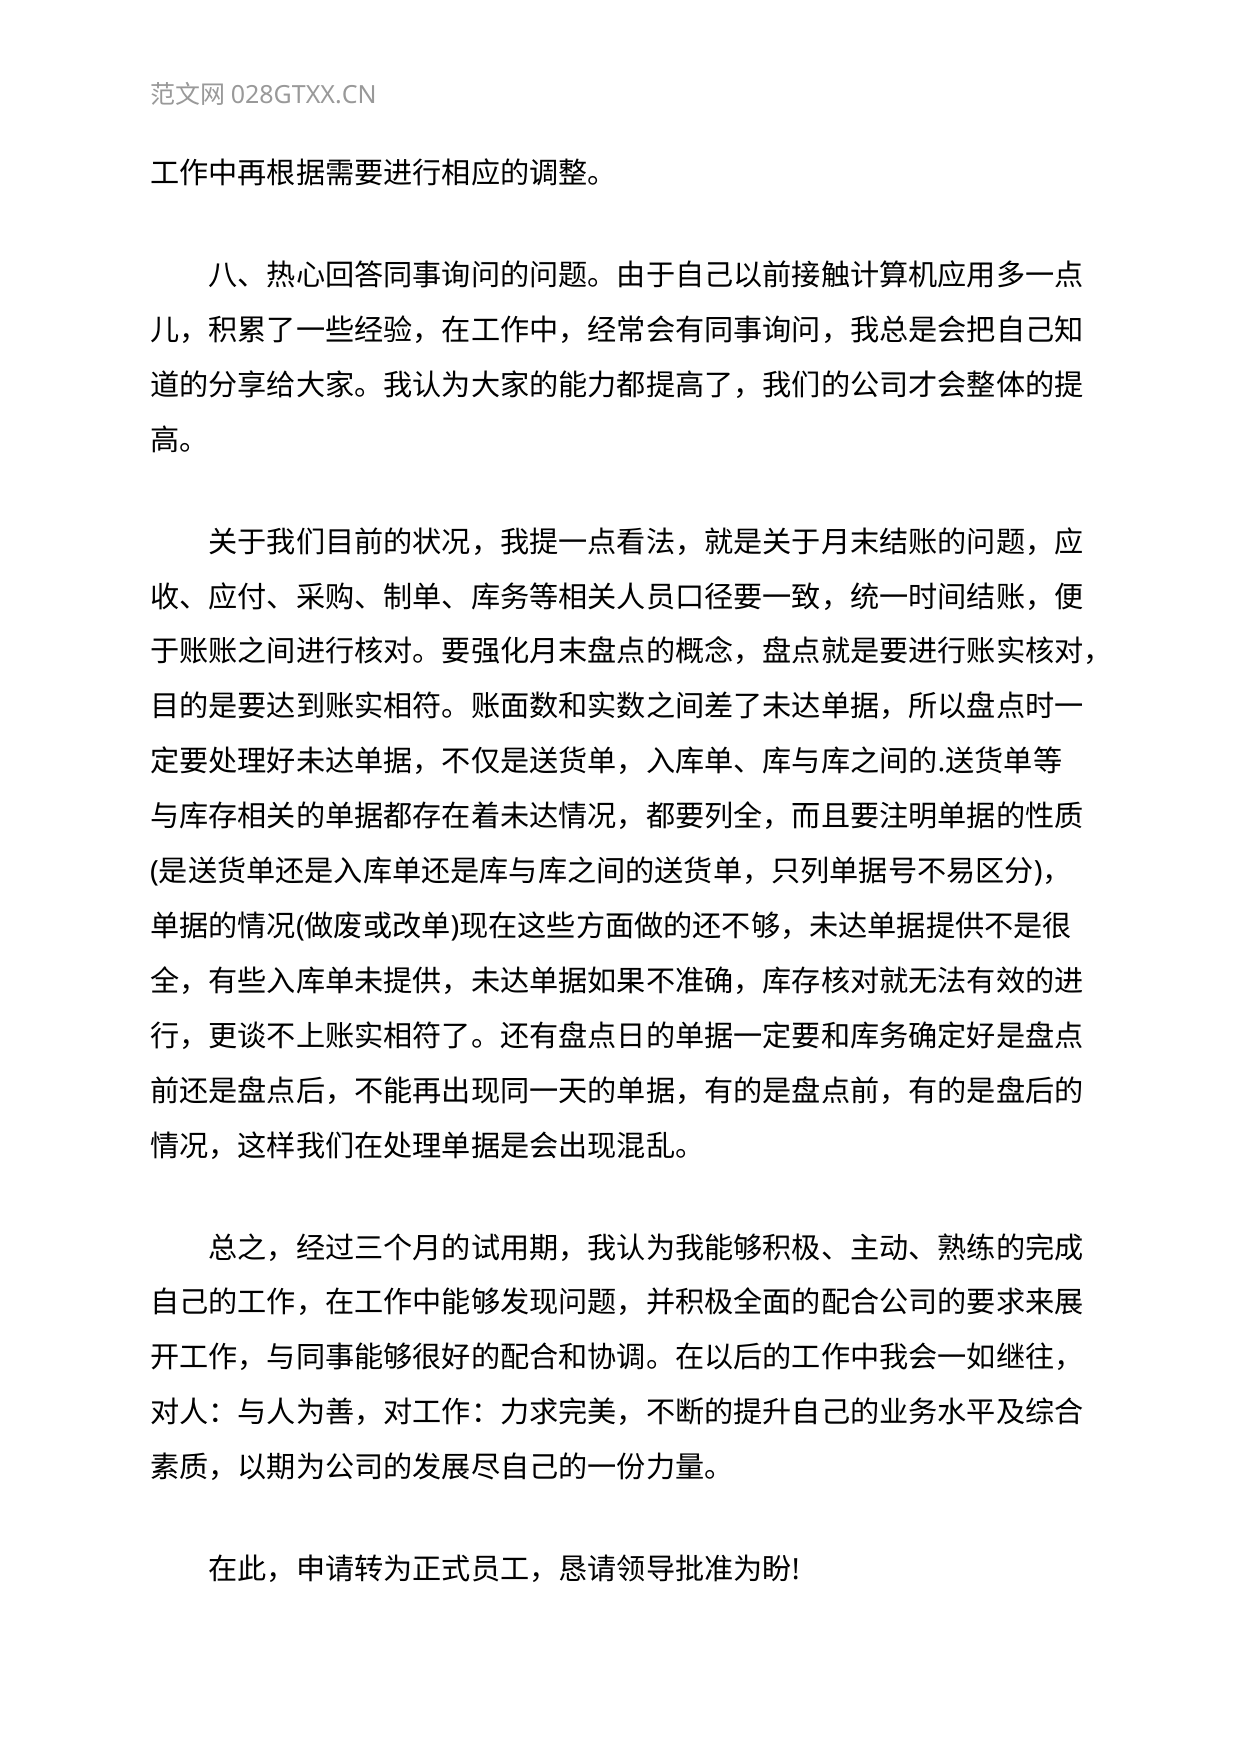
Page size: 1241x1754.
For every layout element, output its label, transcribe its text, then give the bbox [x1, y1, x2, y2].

text 八、热心回答同事询问的问题。由于自己以前接触计算机应用多一点儿，积累了一些经验，在工作中，经常会有同事询问，我总是会把自己知道的分享给大家。我认为大家的能力都提高了，我们的公司才会整体的提高。 [150, 252, 1090, 459]
text 总之，经过三个月的试用期，我认为我能够积极、主动、熟练的完成自己的工作，在工作中能够发现问题，并积极全面的配合公司的要求来展开工作，与同事能够很好的配合和协调。在以后的工作中我会一如继往，对人：与人为善，对工作：力求完美，不断的提升自己的业务水平及综合素质，以期为公司的发展尽自己的一份力量。 [150, 1224, 1090, 1486]
text 关于我们目前的状况，我提一点看法，就是关于月末结账的问题，应收、应付、采购、制单、库务等相关人员口径要一致，统一时间结账，便于账账之间进行核对。要强化月末盘点的概念，盘点就是要进行账实核对，目的是要达到账实相符。账面数和实数之间差了未达单据，所以盘点时一定要处理好未达单据，不仅是送货单，入库单、库与库之间的.送货单等与库存相关的单据都存在着未达情况，都要列全，而且要注明单据的性质(是送货单还是入库单还是库与库之间的送货单，只列单据号不易区分)，单据的情况(做废或改单)现在这些方面做的还不够，未达单据提供不是很全，有些入库单未提供，未达单据如果不准确，库存核对就无法有效的进行，更谈不上账实相符了。还有盘点日的单据一定要和库务确定好是盘点前还是盘点后，不能再出现同一天的单据，有的是盘点前，有的是盘后的情况，这样我们在处理单据是会出现混乱。 [150, 518, 1090, 1165]
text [150, 150, 1090, 192]
text 在此，申请转为正式员工，恳请领导批准为盼! [150, 1546, 1090, 1588]
